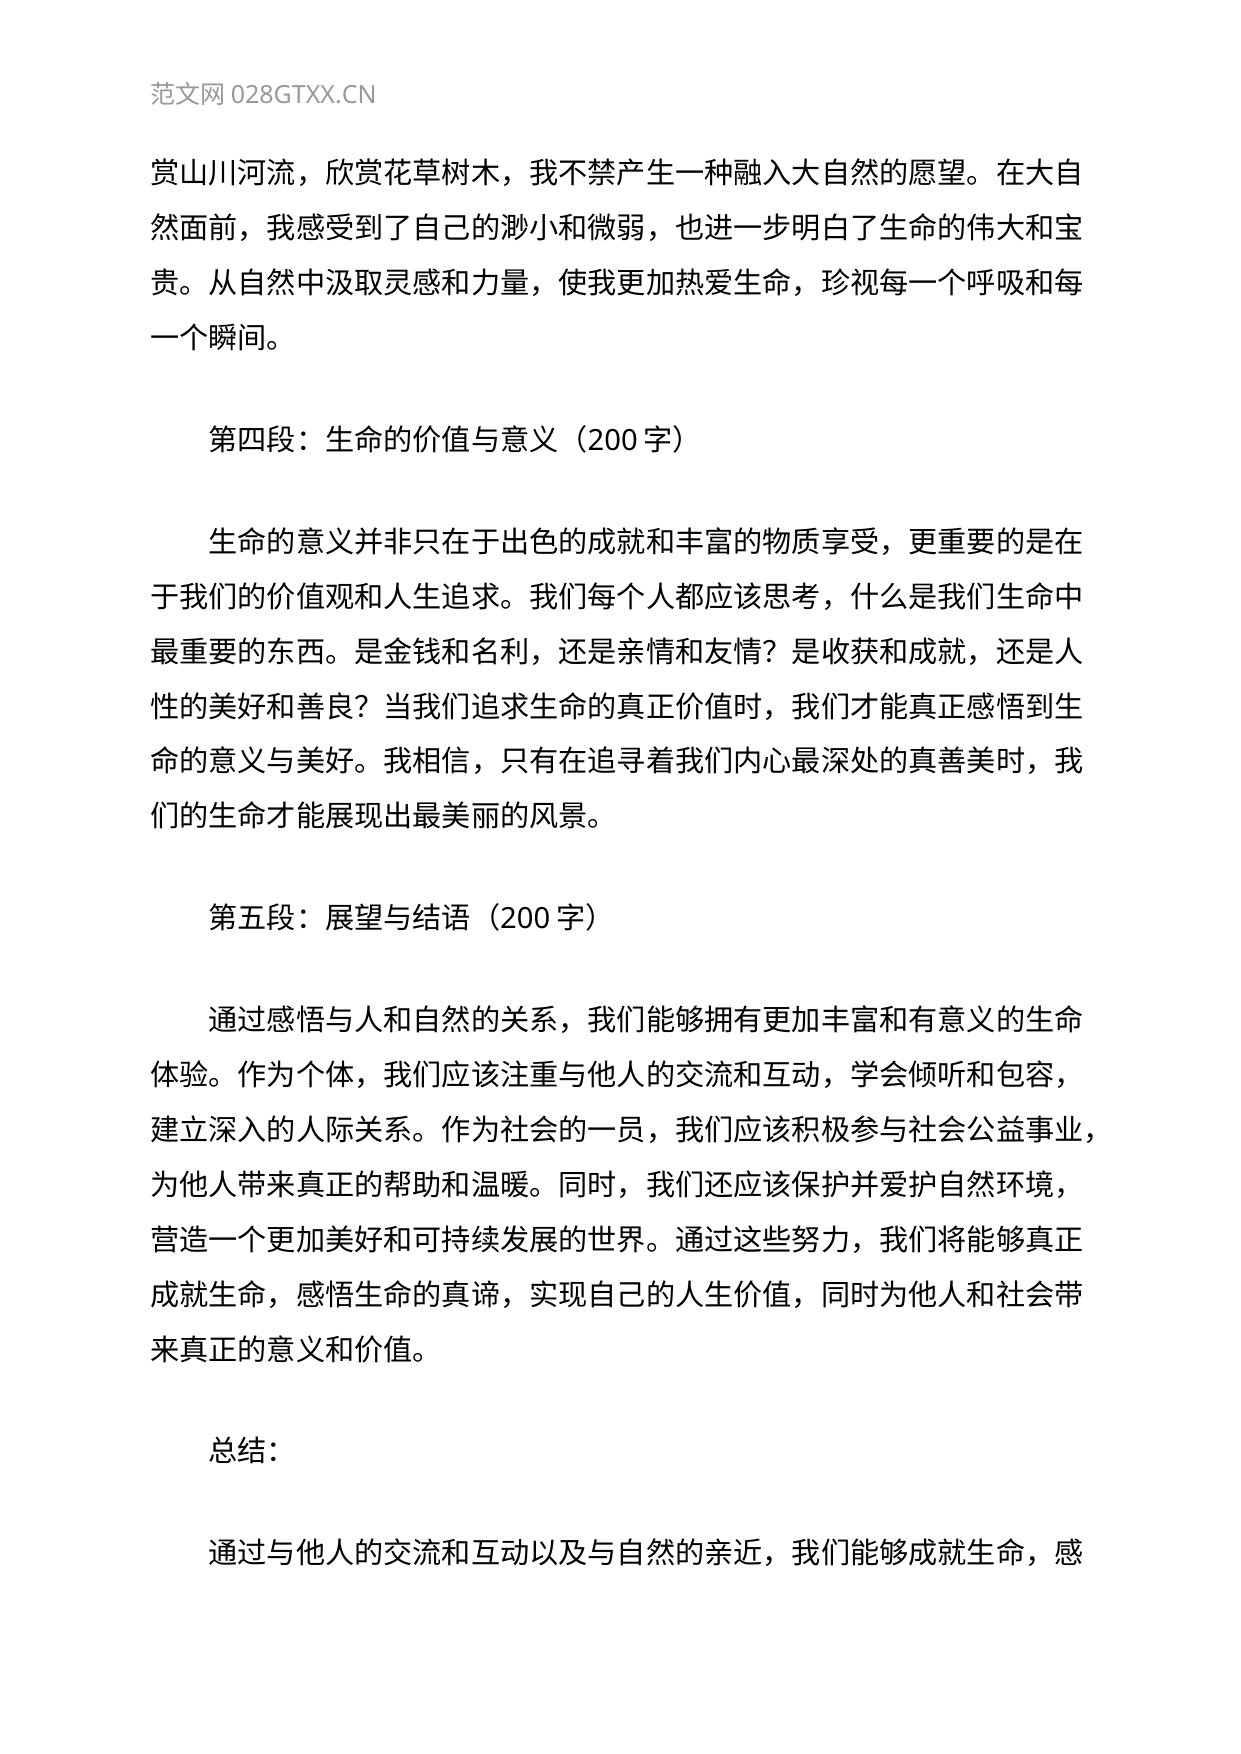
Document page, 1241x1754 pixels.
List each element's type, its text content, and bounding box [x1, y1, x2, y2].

text 生命的意义并非只在于出色的成就和丰富的物质享受，更重要的是在于我们的价值观和人生追求。我们每个人都应该思考，什么是我们生命中最重要的东西。是金钱和名利，还是亲情和友情？是收获和成就，还是人性的美好和善良？当我们追求生命的真正价值时，我们才能真正感悟到生命的意义与美好。我相信，只有在追寻着我们内心最深处的真善美时，我们的生命才能展现出最美丽的风景。 [150, 518, 1090, 835]
text 第五段：展望与结语（200字） [150, 895, 1090, 937]
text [150, 150, 1090, 357]
text 第四段：生命的价值与意义（200字） [150, 416, 1090, 459]
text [150, 1529, 1090, 1572]
text 通过感悟与人和自然的关系，我们能够拥有更加丰富和有意义的生命体验。作为个体，我们应该注重与他人的交流和互动，学会倾听和包容，建立深入的人际关系。作为社会的一员，我们应该积极参与社会公益事业，为他人带来真正的帮助和温暖。同时，我们还应该保护并爱护自然环境，营造一个更加美好和可持续发展的世界。通过这些努力，我们将能够真正成就生命，感悟生命的真谛，实现自己的人生价值，同时为他人和社会带来真正的意义和价值。 [150, 997, 1090, 1368]
text 总结： [150, 1428, 1090, 1470]
